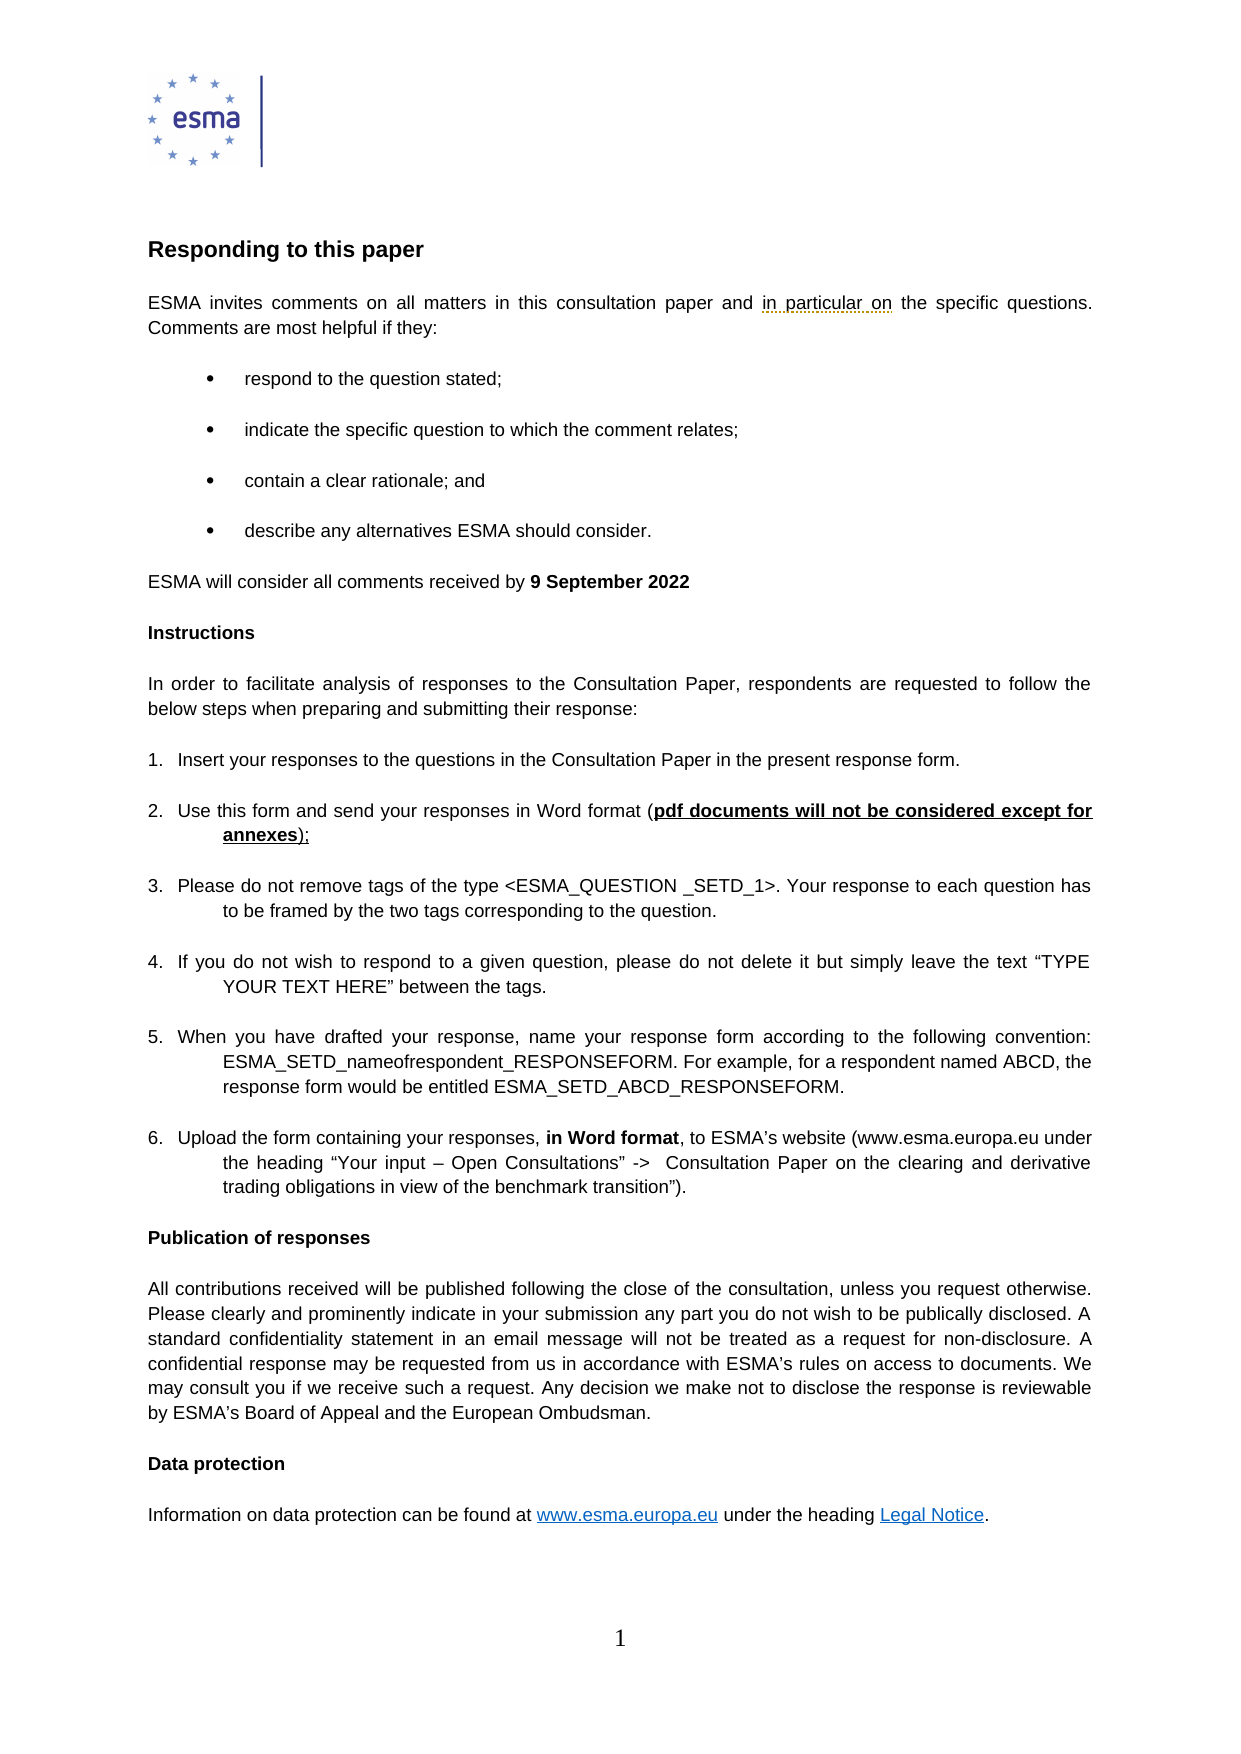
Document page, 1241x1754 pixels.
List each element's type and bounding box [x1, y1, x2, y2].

picture [147, 73, 240, 166]
